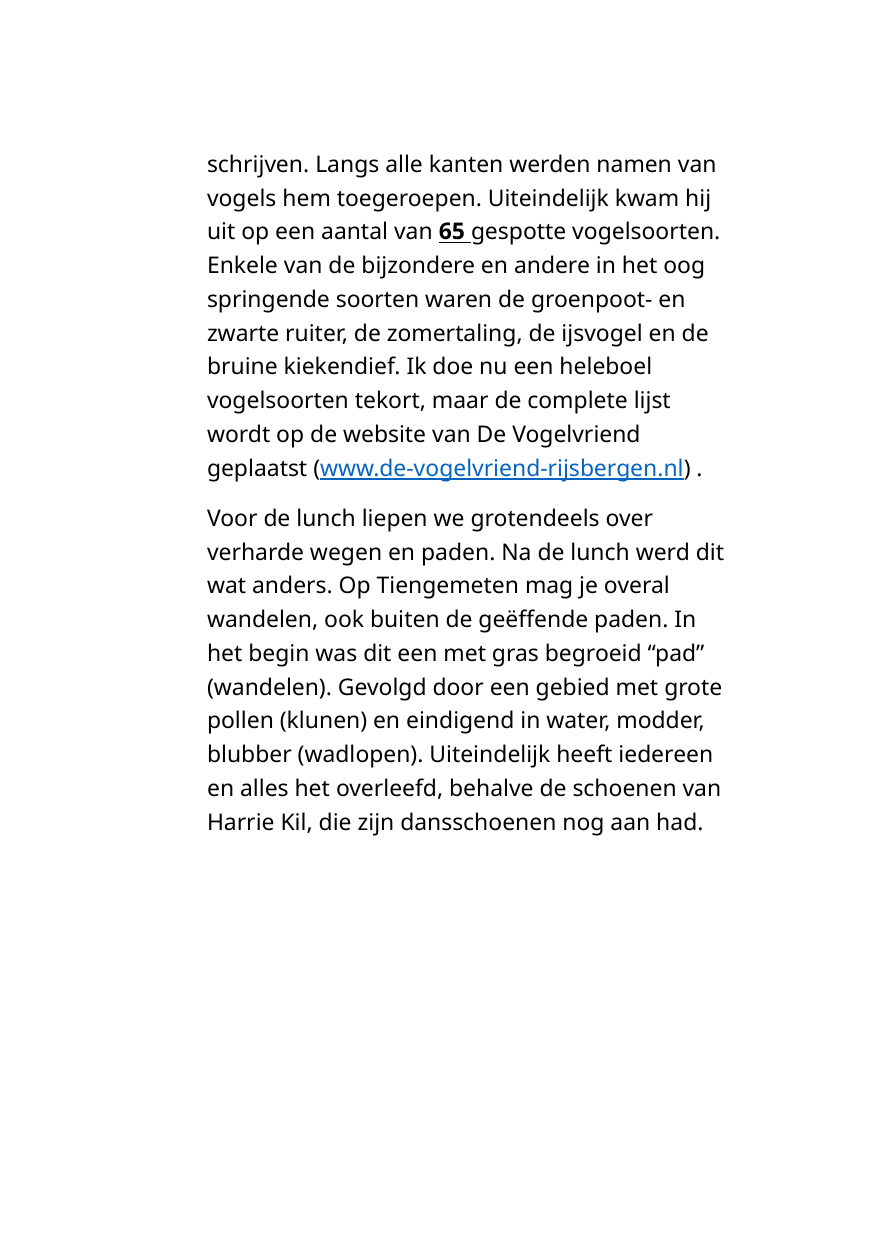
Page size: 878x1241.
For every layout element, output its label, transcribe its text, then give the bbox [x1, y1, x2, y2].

text Voor de lunch liepen we grotendeels over verharde wegen en paden. Na de lunch werd dit wat anders. Op Tiengemeten mag je overal wandelen, ook buiten de geëffende paden. In het begin was dit een met gras begroeid “pad” (wandelen). Gevolgd door een gebied met grote pollen (klunen) en eindigend in water, modder, blubber (wadlopen). Uiteindelijk heeft iedereen en alles het overleefd, behalve de schoenen van Harrie Kil, die zijn dansschoenen nog aan had. [207, 502, 729, 837]
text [207, 148, 729, 483]
